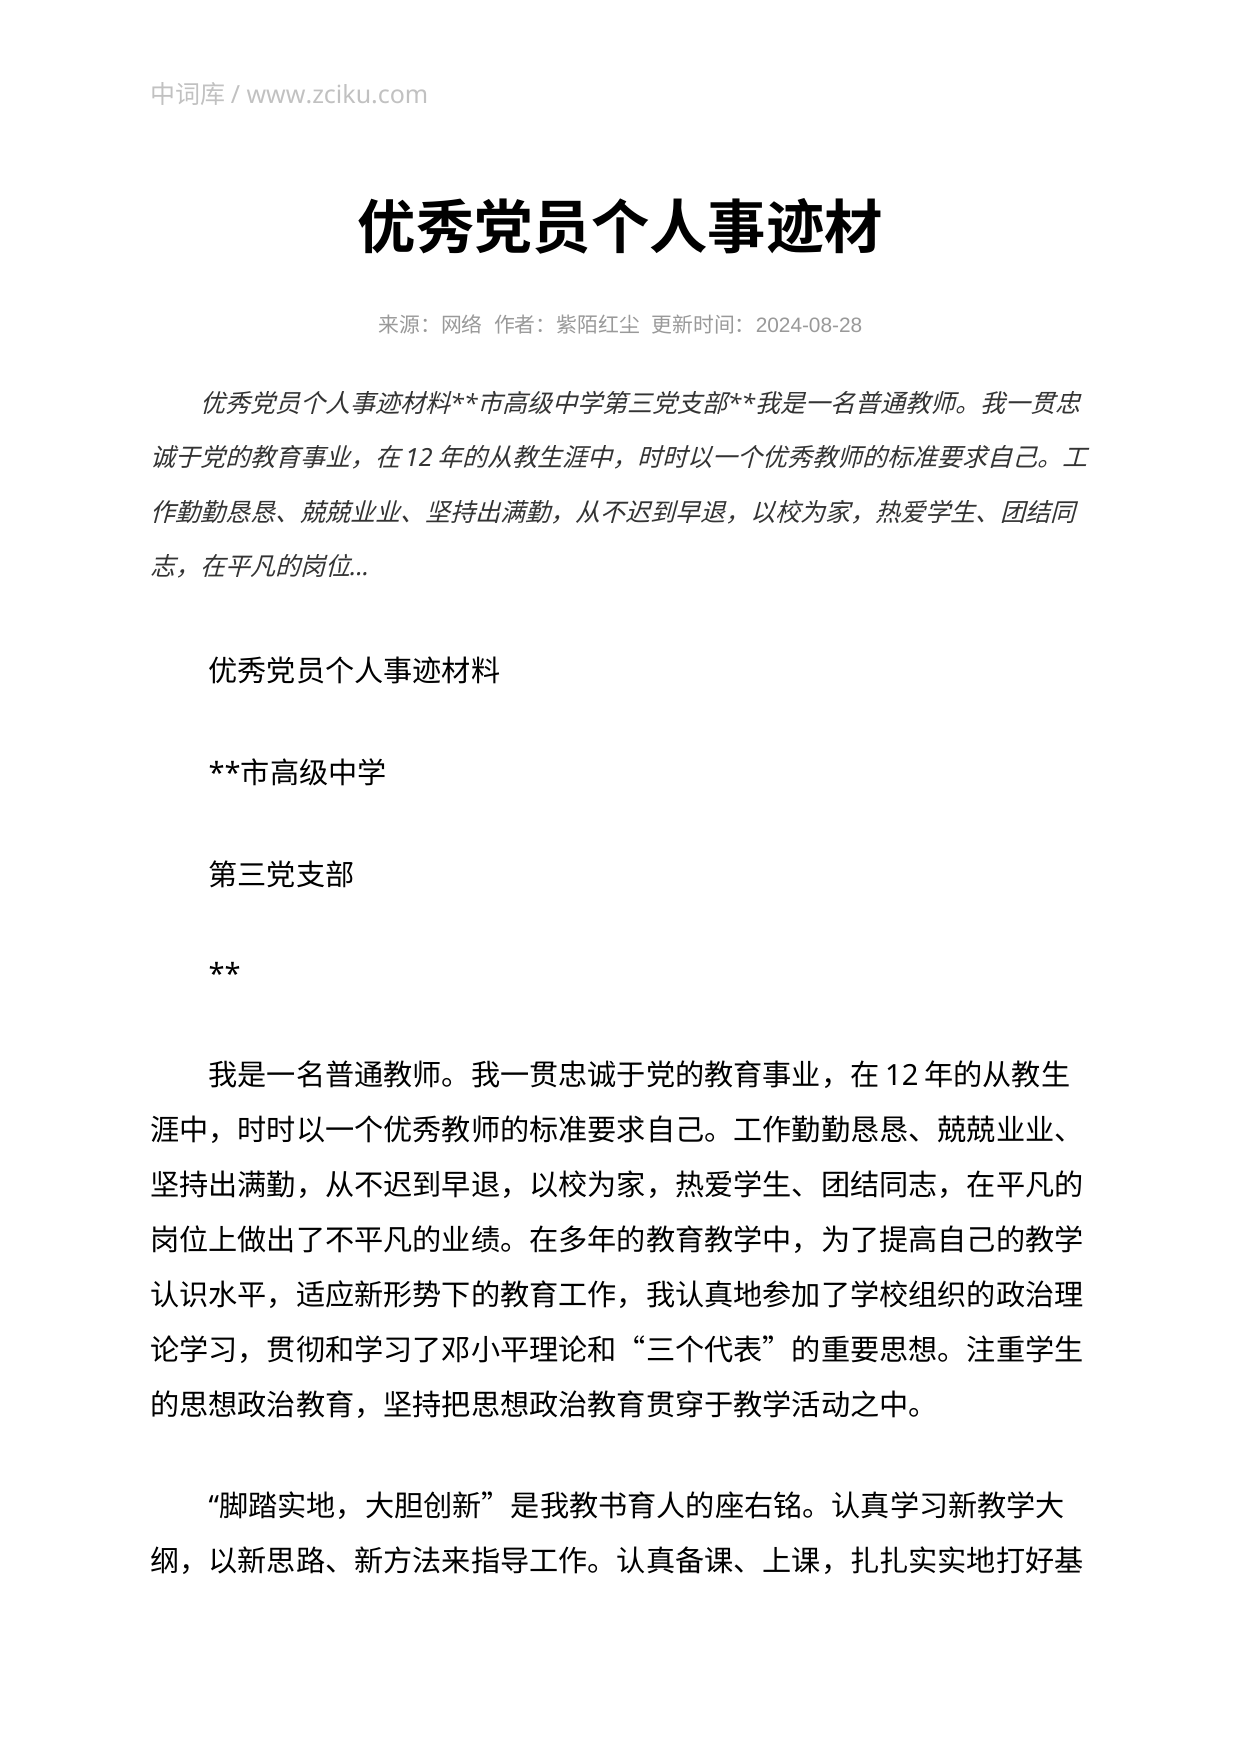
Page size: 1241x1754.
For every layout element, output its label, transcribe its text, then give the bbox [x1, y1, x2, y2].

subtitle 优秀党员个人事迹材 [150, 181, 1090, 266]
text 我是一名普通教师。我一贯忠诚于党的教育事业，在12年的从教生涯中，时时以一个优秀教师的标准要求自己。工作勤勤恳恳、兢兢业业、坚持出满勤，从不迟到早退，以校为家，热爱学生、团结同志，在平凡的岗位上做出了不平凡的业绩。在多年的教育教学中，为了提高自己的教学认识水平，适应新形势下的教育工作，我认真地参加了学校组织的政治理论学习，贯彻和学习了邓小平理论和“三个代表”的重要思想。注重学生的思想政治教育，坚持把思想政治教育贯穿于教学活动之中。 [150, 1052, 1090, 1423]
text 优秀党员个人事迹材料 [150, 648, 1090, 690]
text 来源：网络 作者：紫陌红尘 更新时间：2024-08-28 [150, 313, 1090, 337]
text ** [150, 953, 1090, 993]
text **市高级中学 [150, 749, 1090, 792]
text 优秀党员个人事迹材料**市高级中学第三党支部**我是一名普通教师。我一贯忠诚于党的教育事业，在12年的从教生涯中，时时以一个优秀教师的标准要求自己。工作勤勤恳恳、兢兢业业、坚持出满勤，从不迟到早退，以校为家，热爱学生、团结同志，在平凡的岗位... [150, 383, 1090, 583]
text 第三党支部 [150, 852, 1090, 894]
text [150, 1483, 1090, 1580]
